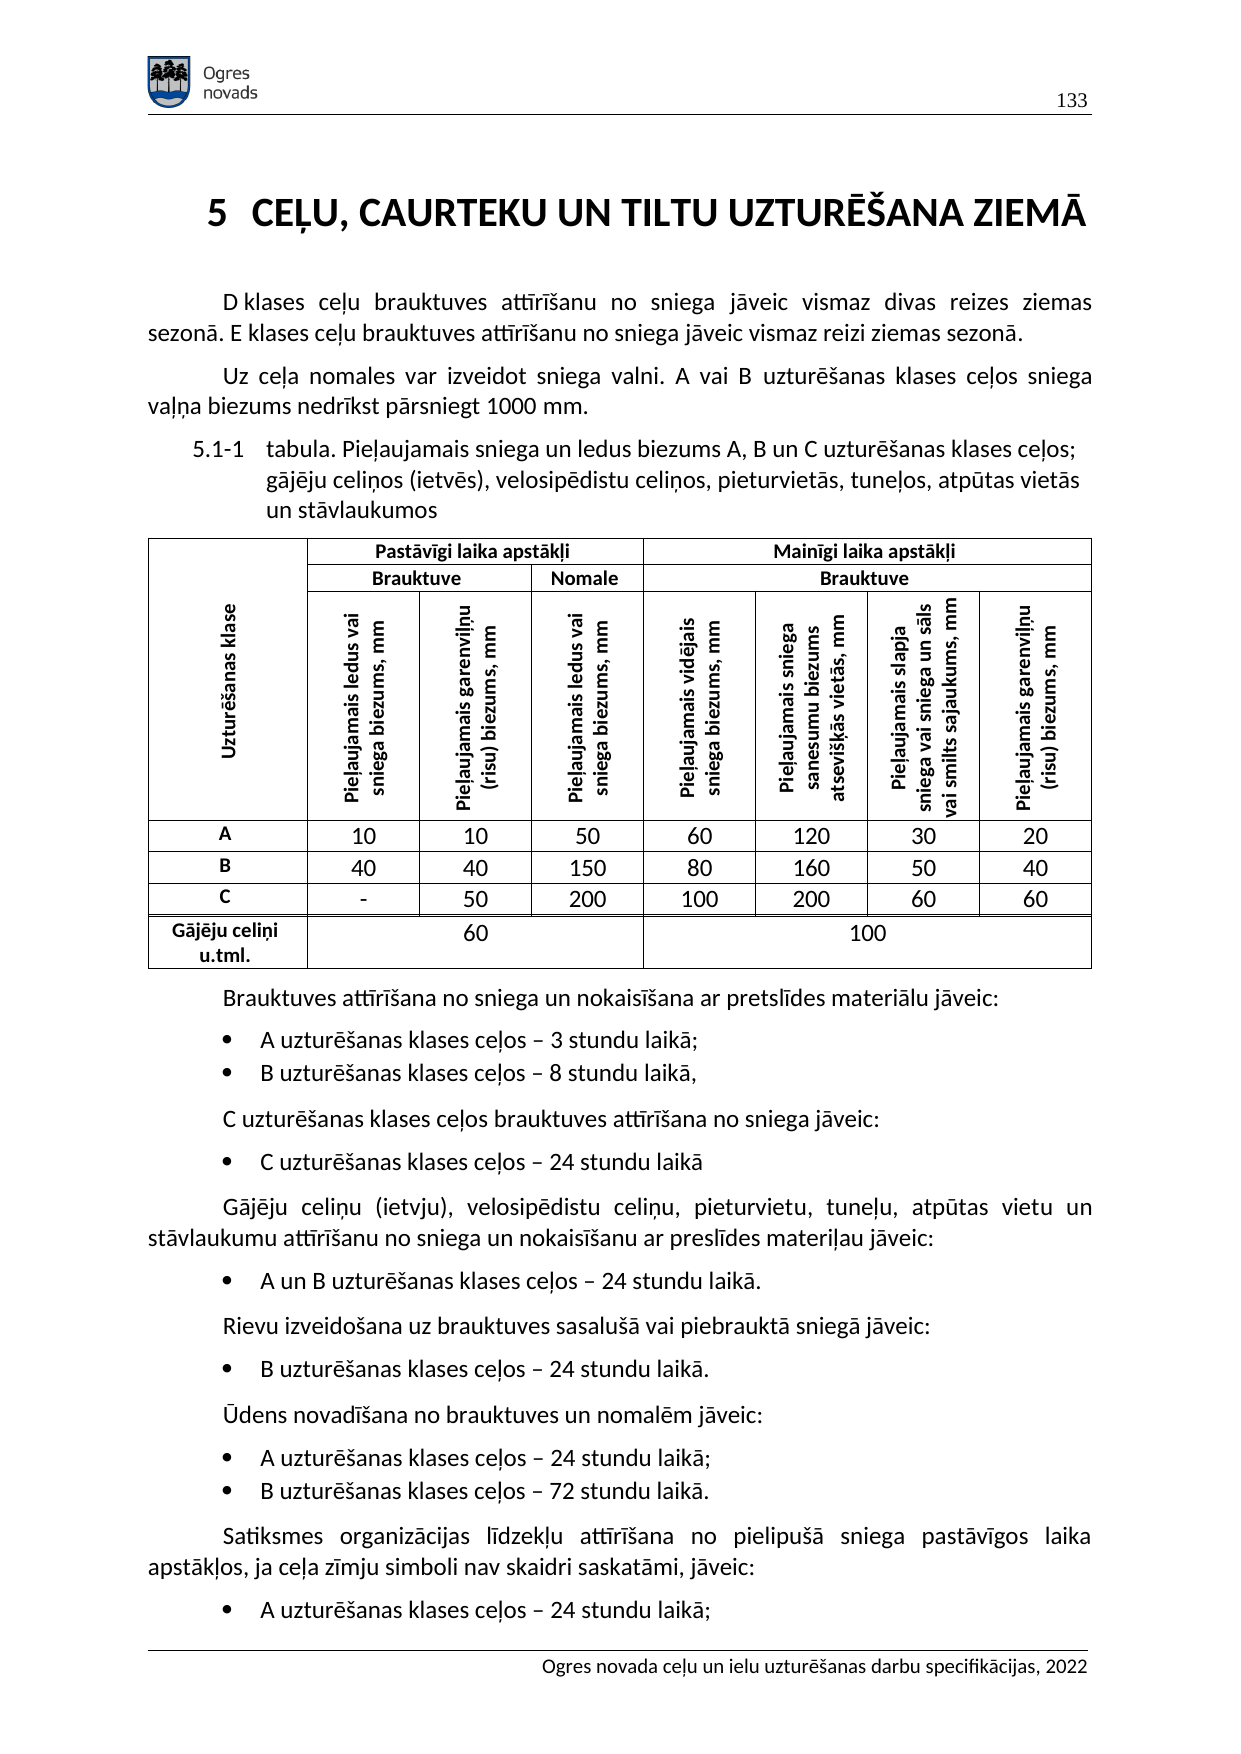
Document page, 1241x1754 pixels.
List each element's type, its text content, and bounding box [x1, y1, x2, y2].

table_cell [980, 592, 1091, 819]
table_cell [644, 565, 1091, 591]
list B uzturēšanas klases ceļos – 24 stundu laikā. [223, 1353, 1092, 1384]
text Rievu izveidošana uz brauktuves sasalušā vai piebrauktā sniegā jāveic: [148, 1310, 1092, 1341]
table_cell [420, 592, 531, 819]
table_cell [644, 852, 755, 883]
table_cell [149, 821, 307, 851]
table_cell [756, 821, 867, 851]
list A uzturēšanas klases ceļos – 24 stundu laikā; [223, 1442, 1092, 1472]
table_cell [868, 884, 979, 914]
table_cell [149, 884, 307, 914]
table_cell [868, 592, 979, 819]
text Uz ceļa nomales var izveidot sniega valni. A vai B uzturēšanas klases ceļos sniega vaļņa biezums nedrīkst pārsniegt 1000 mm. [148, 360, 1092, 421]
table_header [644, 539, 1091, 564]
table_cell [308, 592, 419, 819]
list A uzturēšanas klases ceļos – 3 stundu laikā; [223, 1025, 1092, 1055]
list B uzturēšanas klases ceļos – 72 stundu laikā. [223, 1475, 1092, 1505]
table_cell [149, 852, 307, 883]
list A un B uzturēšanas klases ceļos – 24 stundu laikā. [223, 1265, 1092, 1296]
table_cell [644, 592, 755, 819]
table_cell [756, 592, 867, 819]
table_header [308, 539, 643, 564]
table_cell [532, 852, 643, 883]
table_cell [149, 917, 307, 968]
picture [147, 56, 340, 108]
text Satiksmes organizācijas līdzekļu attīrīšana no pielipušā sniega pastāvīgos laika apstākļos, ja ceļa zīmju simboli nav skaidri saskatāmi, jāveic: [148, 1520, 1092, 1581]
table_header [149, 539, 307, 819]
text D klases ceļu brauktuves attīrīšanu no sniega jāveic vismaz divas reizes ziemas sezonā. E klases ceļu brauktuves attīrīšanu no sniega jāveic vismaz reizi ziemas sezonā. [148, 286, 1092, 347]
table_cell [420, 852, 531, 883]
text Gājēju celiņu (ietvju), velosipēdistu celiņu, pieturvietu, tuneļu, atpūtas vietu un stāvlaukumu attīrīšanu no sniega un nokaisīšanu ar preslīdes materiļau jāveic: [148, 1191, 1092, 1252]
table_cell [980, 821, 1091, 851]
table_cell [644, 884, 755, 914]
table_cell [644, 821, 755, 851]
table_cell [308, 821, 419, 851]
subtitle tabula. Pieļaujamais sniega un ledus biezums A, B un C uzturēšanas klases ceļos; gājēju celiņos (ietvēs), velosipēdistu celiņos, pieturvietās, tuneļos, atpūtas vietās un stāvlaukumos [192, 433, 1092, 525]
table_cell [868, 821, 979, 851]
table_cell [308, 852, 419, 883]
subtitle CEĻU, caurteku UN TILTU UZTURĒŠANA ZIEMĀ [207, 186, 1092, 236]
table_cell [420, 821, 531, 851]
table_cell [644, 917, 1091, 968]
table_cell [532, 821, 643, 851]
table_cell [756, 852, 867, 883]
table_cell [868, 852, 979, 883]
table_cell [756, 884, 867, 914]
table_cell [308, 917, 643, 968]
text Ūdens novadīšana no brauktuves un nomalēm jāveic: [148, 1399, 1092, 1429]
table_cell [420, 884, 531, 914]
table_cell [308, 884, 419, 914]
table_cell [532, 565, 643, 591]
text Brauktuves attīrīšana no sniega un nokaisīšana ar pretslīdes materiālu jāveic: [148, 982, 1092, 1012]
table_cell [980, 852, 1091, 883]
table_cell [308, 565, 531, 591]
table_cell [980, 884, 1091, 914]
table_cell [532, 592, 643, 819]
list B uzturēšanas klases ceļos – 8 stundu laikā, [223, 1058, 1092, 1088]
list C uzturēšanas klases ceļos – 24 stundu laikā [223, 1146, 1092, 1177]
text C uzturēšanas klases ceļos brauktuves attīrīšana no sniega jāveic: [223, 1103, 1092, 1133]
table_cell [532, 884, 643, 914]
list A uzturēšanas klases ceļos – 24 stundu laikā; [223, 1594, 1092, 1624]
